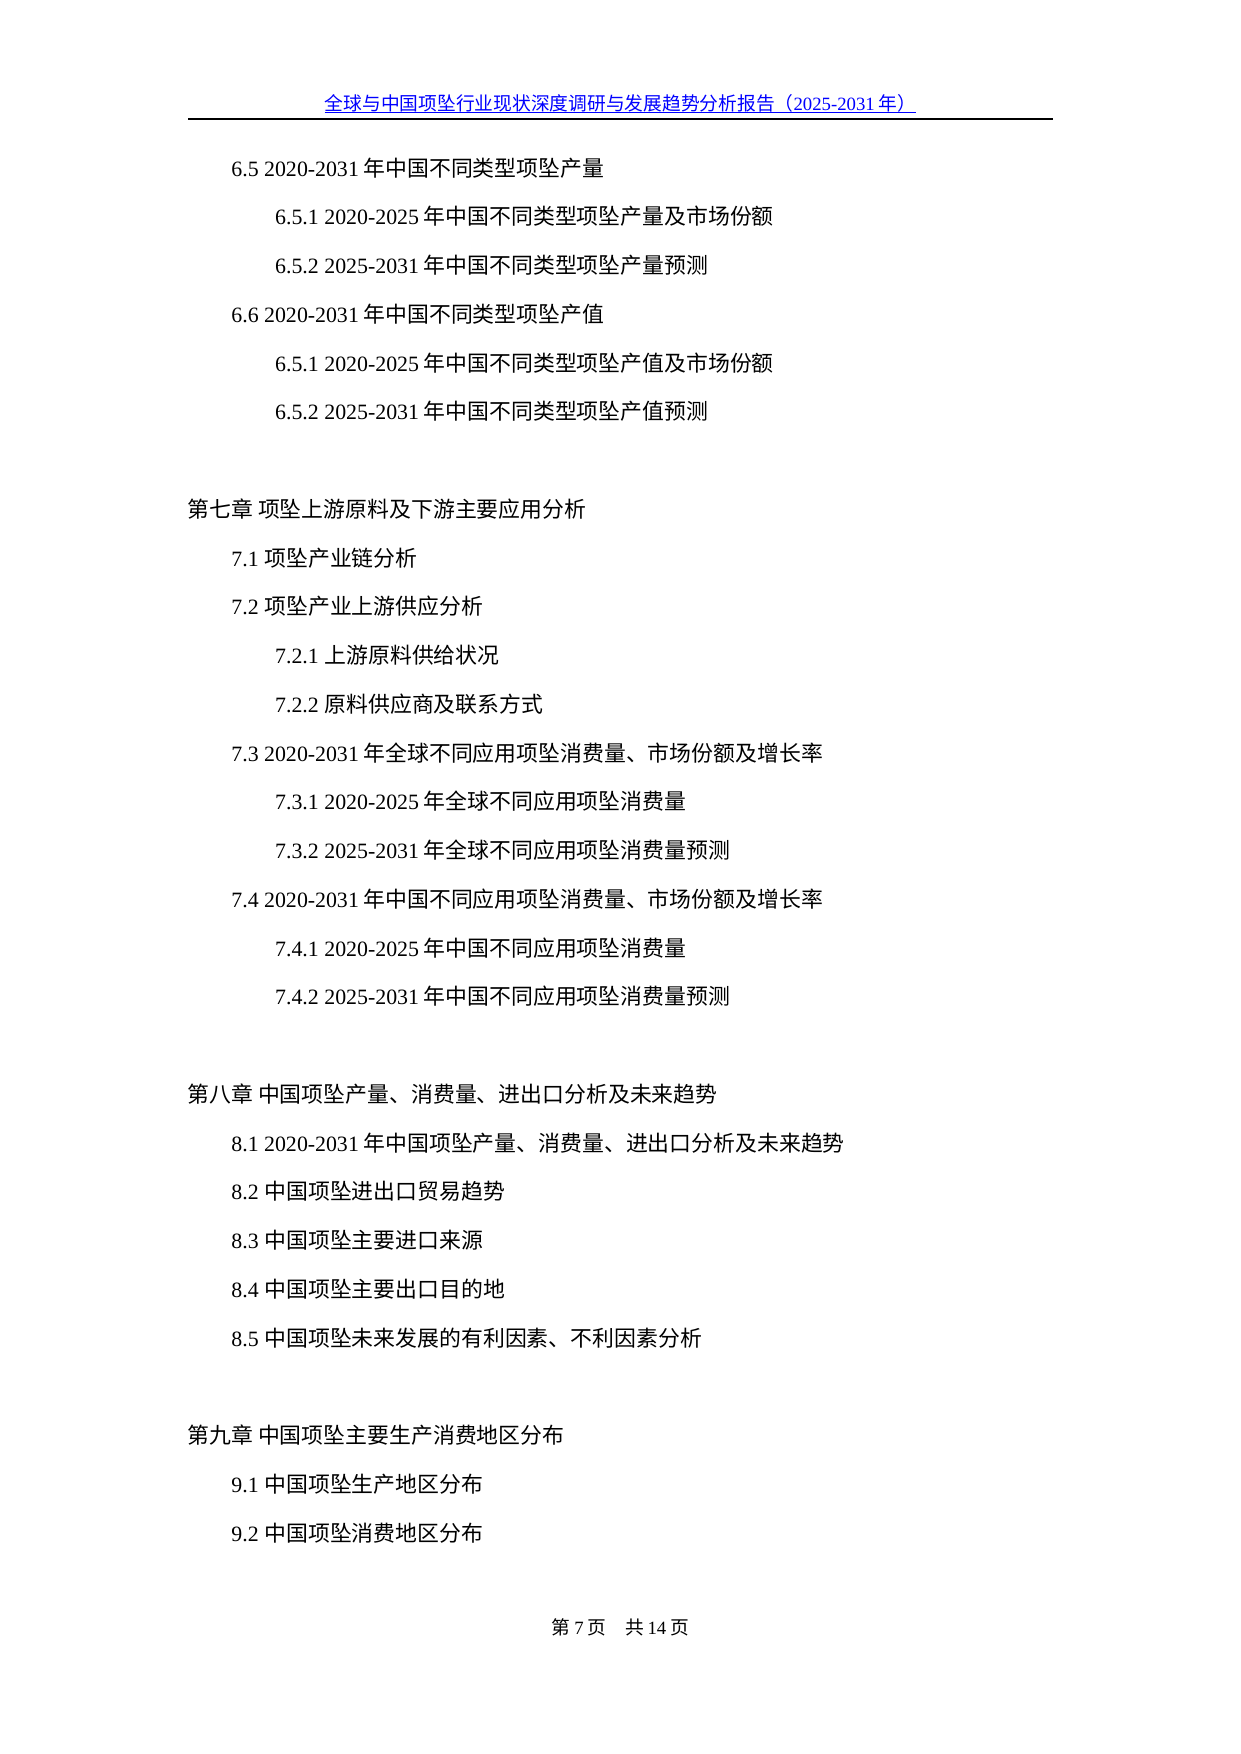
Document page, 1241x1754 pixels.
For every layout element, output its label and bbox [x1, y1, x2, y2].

text [187, 150, 1053, 1548]
